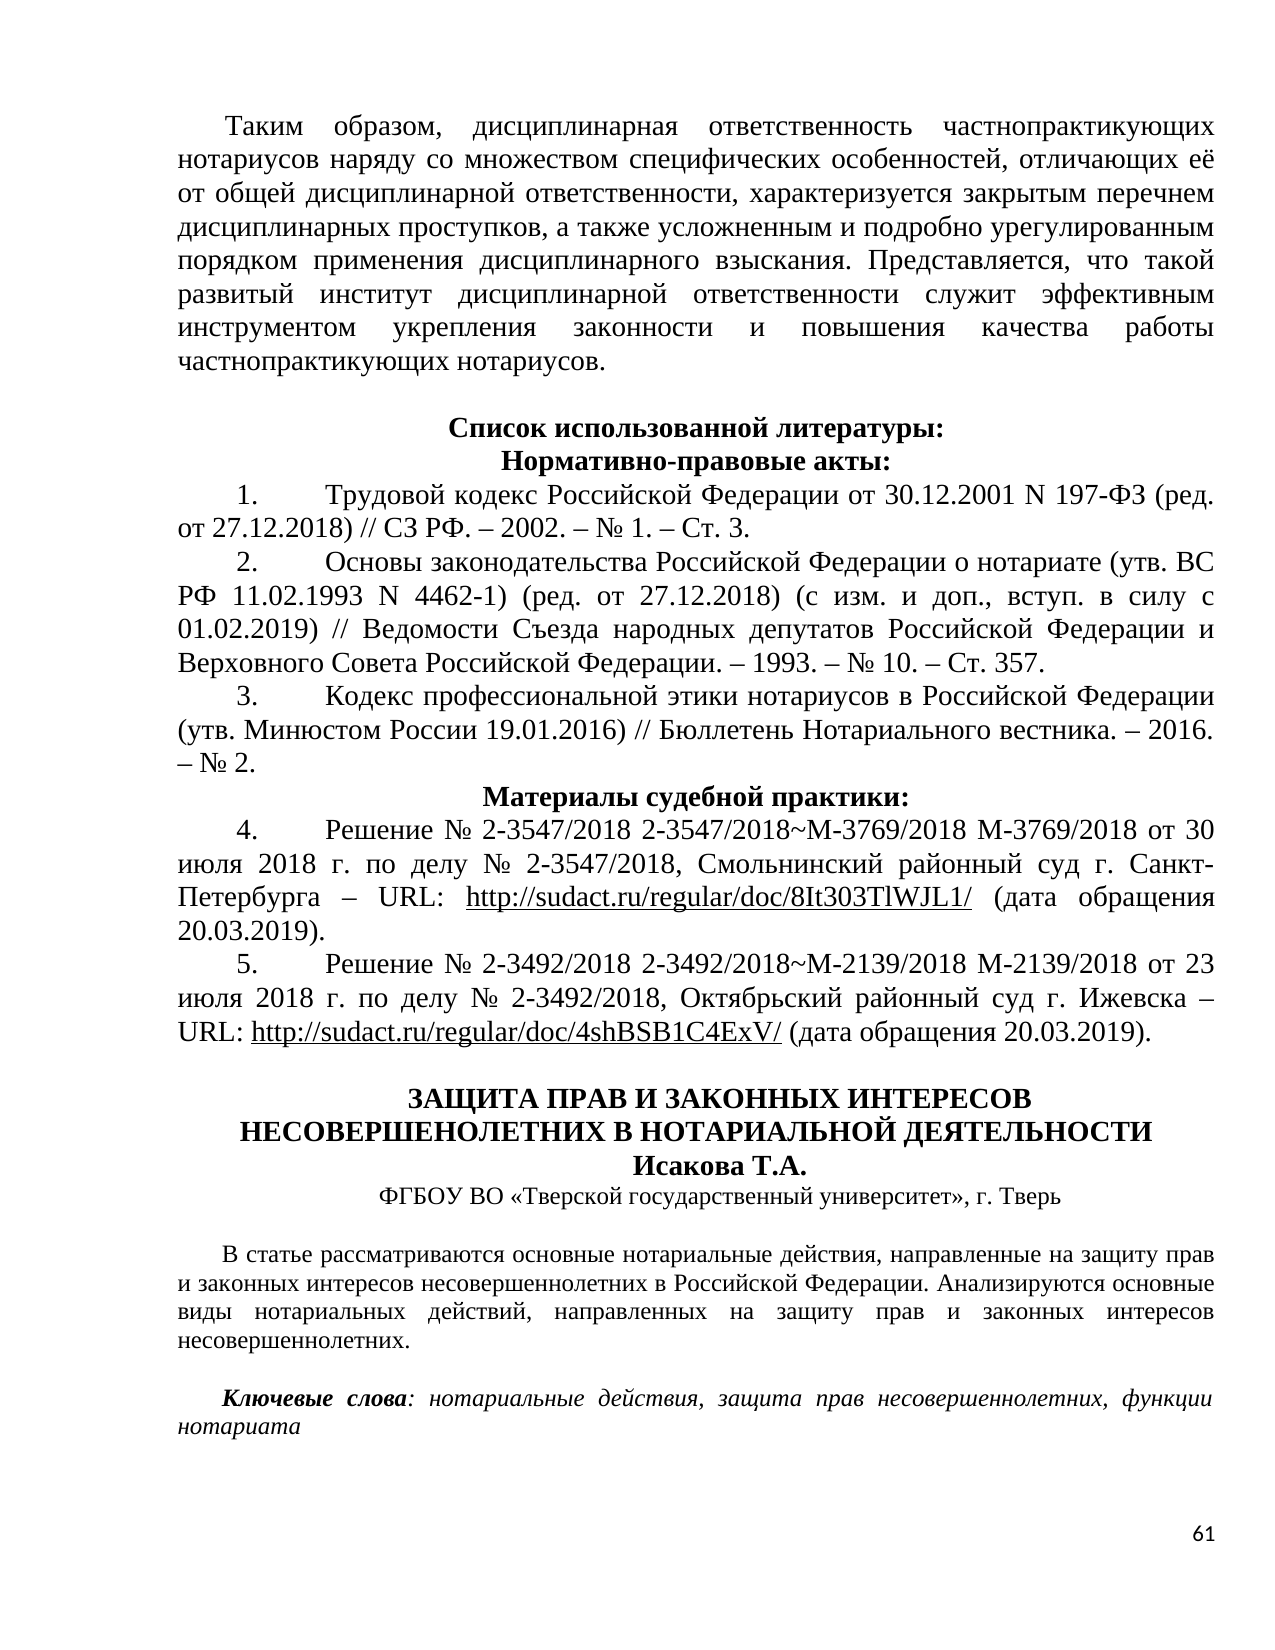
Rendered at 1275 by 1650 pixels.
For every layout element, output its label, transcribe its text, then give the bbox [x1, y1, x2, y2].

list Основы законодательства Российской Федерации о нотариате (утв. ВС РФ 11.02.1993 N 4462-1) (ред. от 27.12.2018) (с изм. и доп., вступ. в силу с 01.02.2019) // Ведомости Съезда народных депутатов Российской Федерации и Верховного Совета Российской Федерации. – 1993. – № 10. – Ст. 357. [177, 544, 1215, 678]
text Материалы судебной практики: [177, 779, 1215, 812]
list Трудовой кодекс Российской Федерации от 30.12.2001 N 197-ФЗ (ред. от 27.12.2018) // СЗ РФ. – 2002. – № 1. – Ст. 3. [177, 477, 1215, 544]
text Список использованной литературы: [177, 410, 1215, 443]
text ЗАЩИТА ПРАВ И ЗАКОННЫХ ИНТЕРЕСОВ НЕСОВЕРШЕНОЛЕТНИХ В НОТАРИАЛЬНОЙ ДЕЯТЕЛЬНОСТИ [1032, 1081, 1215, 1148]
list Кодекс профессиональной этики нотариусов в Российской Федерации (утв. Минюстом России 19.01.2016) // Бюллетень Нотариального вестника. – 2016. – № 2. [177, 678, 1215, 779]
text Таким образом, дисциплинарная ответственность частнопрактикующих нотариусов наряду со множеством специфических особенностей, отличающих её от общей дисциплинарной ответственности, характеризуется закрытым перечнем дисциплинарных проступков, а также усложненным и подробно урегулированным порядком применения дисциплинарного взыскания. Представляется, что такой развитый институт дисциплинарной ответственности служит эффективным инструментом укрепления законности и повышения качества работы частнопрактикующих нотариусов. [177, 108, 1215, 376]
text Нормативно-правовые акты: [177, 443, 1215, 477]
list Решение № 2-3492/2018 2-3492/2018~М-2139/2018 М-2139/2018 от 23 июля 2018 г. по делу № 2-3492/2018, Октябрьский районный суд г. Ижевска – URL: http://sudact.ru/regular/doc/4shBSB1C4ExV/ (дата обращения 20.03.2019). [177, 947, 1215, 1047]
text В статье рассматриваются основные нотариальные действия, направленные на защиту прав и законных интересов несовершеннолетних в Российской Федерации. Анализируются основные виды нотариальных действий, направленных на защиту прав и законных интересов несовершеннолетних. [177, 1239, 1215, 1354]
list Решение № 2-3547/2018 2-3547/2018~М-3769/2018 М-3769/2018 от 30 июля 2018 г. по делу № 2-3547/2018, Смольнинский районный суд г. Санкт-Петербурга – URL: http://sudact.ru/regular/doc/8It303TlWJL1/ (дата обращения 20.03.2019). [177, 812, 1215, 947]
text ФГБОУ ВО «Тверской государственный университет», г. Тверь [177, 1181, 1215, 1210]
text Исакова Т.А. [177, 1148, 1215, 1181]
text ЗАЩИТА ПРАВ И ЗАКОННЫХ ИНТЕРЕСОВ НЕСОВЕРШЕНОЛЕТНИХ В НОТАРИАЛЬНОЙ ДЕЯТЕЛЬНОСТИ [177, 1081, 408, 1148]
text Ключевые слова: нотариальные действия, защита прав несовершеннолетних, функции нотариата [177, 1383, 1215, 1440]
